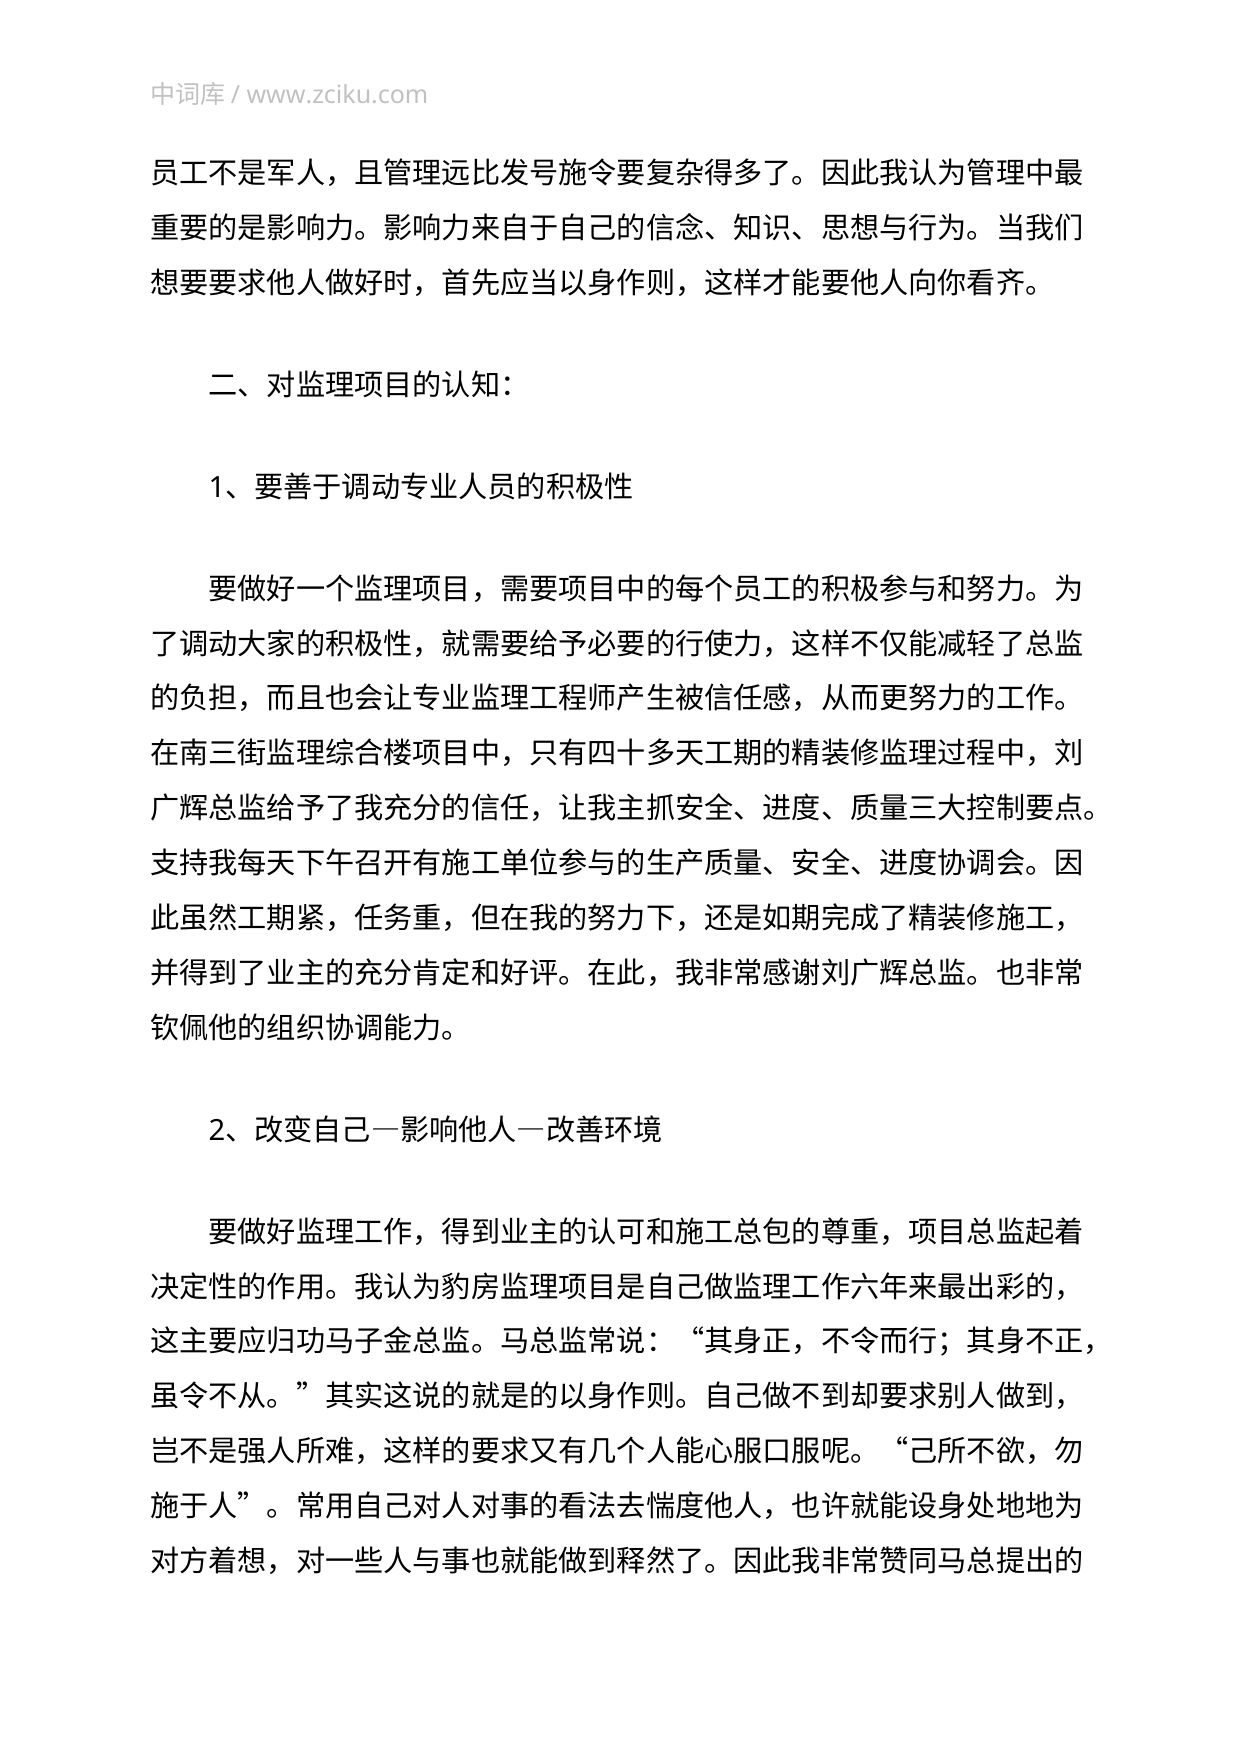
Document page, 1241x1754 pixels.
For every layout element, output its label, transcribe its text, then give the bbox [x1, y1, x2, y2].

text 2、改变自己—影响他人—改善环境 [150, 1106, 1090, 1149]
text 二、对监理项目的认知： [150, 362, 1090, 404]
text 1、要善于调动专业人员的积极性 [150, 463, 1090, 506]
text 要做好一个监理项目，需要项目中的每个员工的积极参与和努力。为了调动大家的积极性，就需要给予必要的行使力，这样不仅能减轻了总监的负担，而且也会让专业监理工程师产生被信任感，从而更努力的工作。在南三街监理综合楼项目中，只有四十多天工期的精装修监理过程中，刘广辉总监给予了我充分的信任，让我主抓安全、进度、质量三大控制要点。支持我每天下午召开有施工单位参与的生产质量、安全、进度协调会。因此虽然工期紧，任务重，但在我的努力下，还是如期完成了精装修施工，并得到了业主的充分肯定和好评。在此，我非常感谢刘广辉总监。也非常钦佩他的组织协调能力。 [150, 565, 1090, 1047]
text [150, 1208, 1090, 1580]
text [150, 150, 1090, 302]
